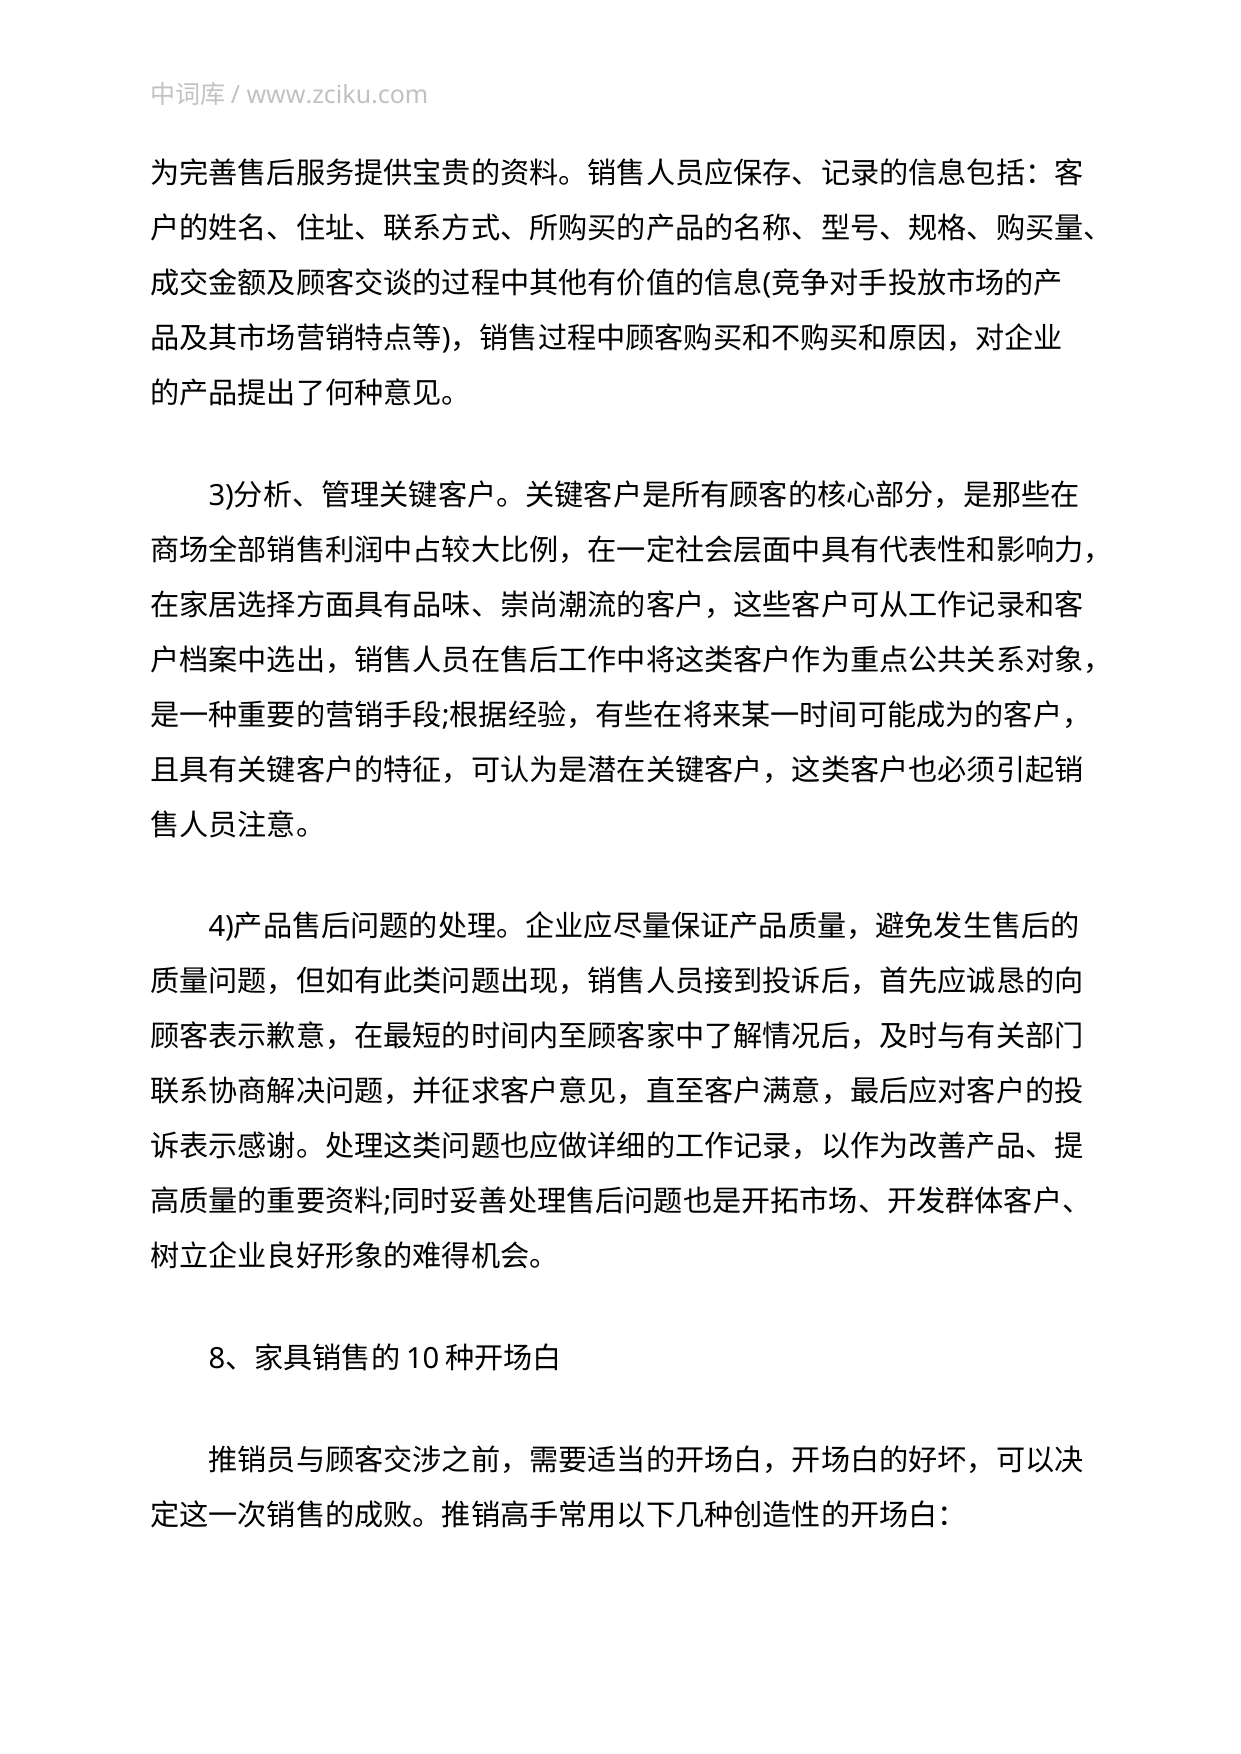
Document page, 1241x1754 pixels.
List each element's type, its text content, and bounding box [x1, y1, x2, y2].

text 推销员与顾客交涉之前，需要适当的开场白，开场白的好坏，可以决定这一次销售的成败。推销高手常用以下几种创造性的开场白： [150, 1436, 1090, 1533]
text 4)产品售后问题的处理。企业应尽量保证产品质量，避免发生售后的质量问题，但如有此类问题出现，销售人员接到投诉后，首先应诚恳的向顾客表示歉意，在最短的时间内至顾客家中了解情况后，及时与有关部门联系协商解决问题，并征求客户意见，直至客户满意，最后应对客户的投诉表示感谢。处理这类问题也应做详细的工作记录，以作为改善产品、提高质量的重要资料;同时妥善处理售后问题也是开拓市场、开发群体客户、树立企业良好形象的难得机会。 [150, 903, 1090, 1275]
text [150, 150, 1090, 412]
text 8、家具销售的10种开场白 [150, 1334, 1090, 1377]
text 3)分析、管理关键客户。关键客户是所有顾客的核心部分，是那些在商场全部销售利润中占较大比例，在一定社会层面中具有代表性和影响力，在家居选择方面具有品味、崇尚潮流的客户，这些客户可从工作记录和客户档案中选出，销售人员在售后工作中将这类客户作为重点公共关系对象，是一种重要的营销手段;根据经验，有些在将来某一时间可能成为的客户，且具有关键客户的特征，可认为是潜在关键客户，这类客户也必须引起销售人员注意。 [150, 472, 1090, 843]
